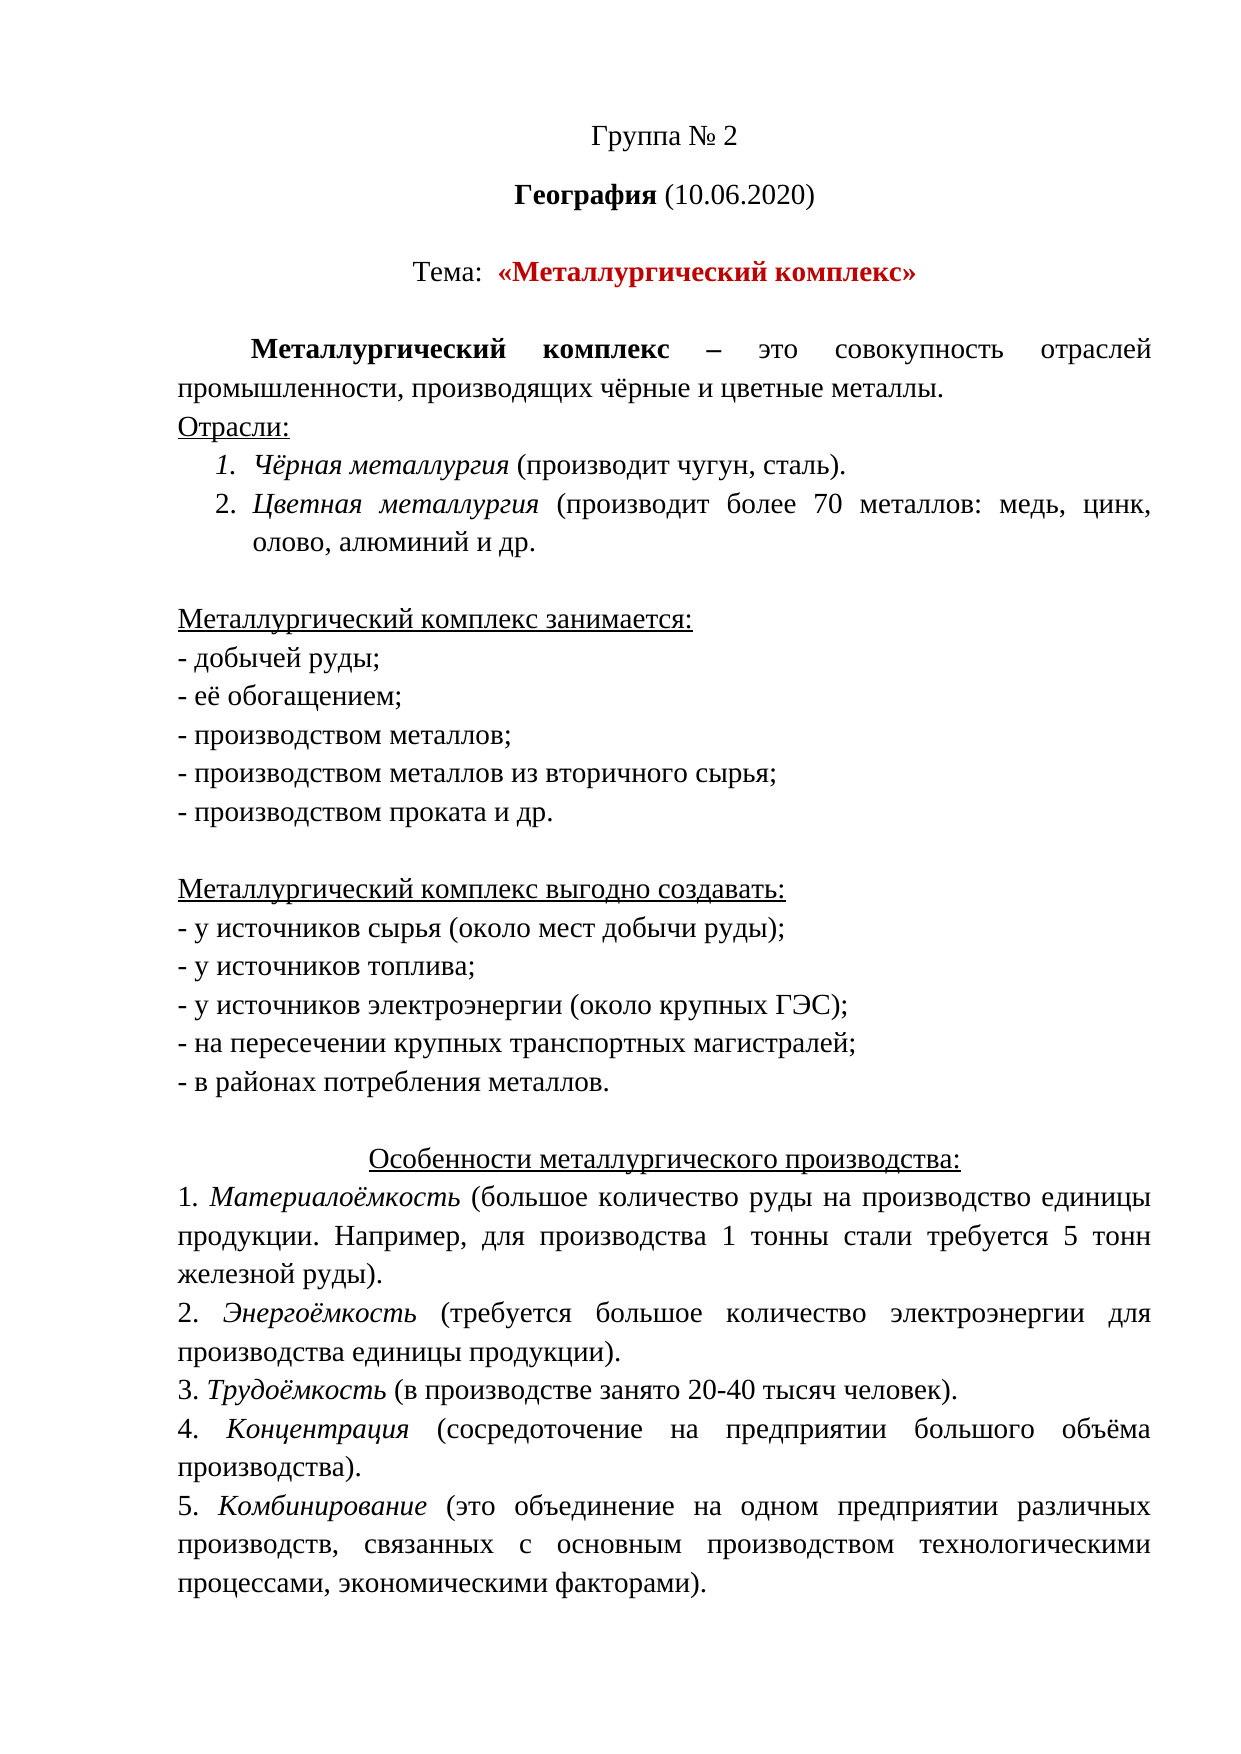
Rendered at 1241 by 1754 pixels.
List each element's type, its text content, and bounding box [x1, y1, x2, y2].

text - у источников электроэнергии (около крупных ГЭС); [177, 987, 1152, 1020]
text - у источников топлива; [177, 948, 1152, 982]
text Тема: «Металлургический комплекс» [177, 254, 1152, 288]
text 2. Энергоёмкость (требуется большое количество электроэнергии для производства единицы продукции). [177, 1295, 1152, 1367]
text Особенности металлургического производства: [177, 1141, 1152, 1174]
text 5. Комбинирование (это объединение на одном предприятии различных производств, связанных с основным производством технологическими процессами, экономическими факторами). [177, 1488, 1152, 1598]
text География (10.06.2020) [177, 177, 1152, 211]
text Группа № 2 [177, 118, 1152, 152]
text Металлургический комплекс – это совокупность отраслей промышленности, производящих чёрные и цветные металлы. [177, 332, 1152, 404]
text - производством проката и др. [177, 794, 1152, 828]
text - в районах потребления металлов. [177, 1064, 1152, 1097]
text 3. Трудоёмкость (в производстве занято 20-40 тысяч человек). [177, 1372, 1152, 1406]
text - производством металлов из вторичного сырья; [177, 756, 1152, 789]
text Металлургический комплекс выгодно создавать: [177, 871, 1152, 905]
text - добычей руды; [177, 640, 1152, 673]
text 4. Концентрация (сосредоточение на предприятии большого объёма производства). [177, 1411, 1152, 1483]
text - у источников сырья (около мест добычи руды); [177, 910, 1152, 943]
text - её обогащением; [177, 678, 1152, 712]
text - на пересечении крупных транспортных магистралей; [177, 1025, 1152, 1059]
list Чёрная металлургия (производит чугун, сталь). [215, 447, 1152, 481]
list Цветная металлургия (производит более 70 металлов: медь, цинк, олово, алюминий и др. [215, 486, 1152, 558]
text - производством металлов; [177, 717, 1152, 751]
text 1. Материалоёмкость (большое количество руды на производство единицы продукции. Например, для производства 1 тонны стали требуется 5 тонн железной руды). [177, 1179, 1152, 1290]
text Металлургический комплекс занимается: [177, 601, 1152, 635]
text Отрасли: [177, 409, 1152, 442]
